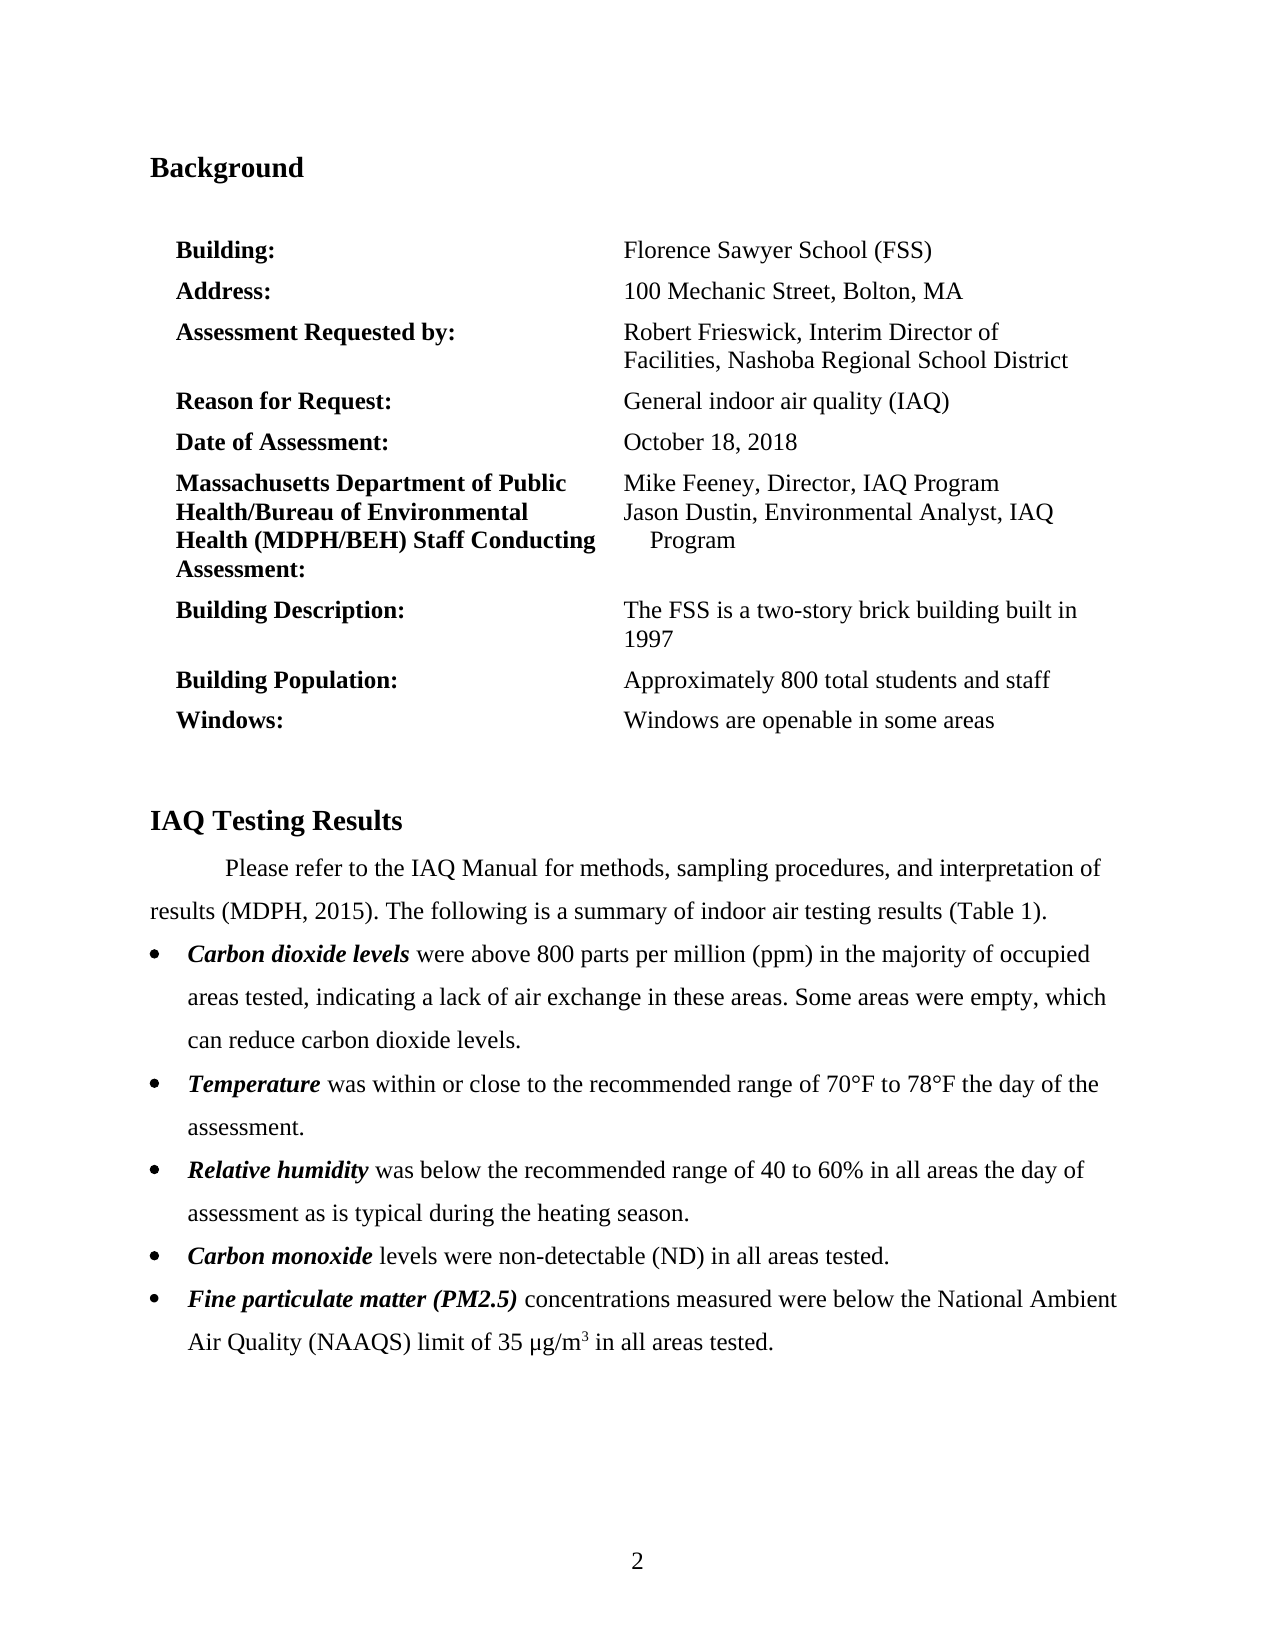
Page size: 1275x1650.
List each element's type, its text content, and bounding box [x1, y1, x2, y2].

table_cell Approximately 800 total students and staff [611, 659, 1111, 699]
table_cell Windows: [164, 700, 611, 740]
table_header Building: [164, 229, 611, 270]
table_cell Reason for Request: [164, 380, 611, 421]
table_cell October 18, 2018 [611, 421, 1111, 462]
table_header Florence Sawyer School (FSS) [611, 229, 1111, 270]
subtitle Background [150, 150, 1125, 183]
table_cell Massachusetts Department of Public Health/Bureau of Environmental Health (MDPH/BEH) Staff Conducting Assessment: [164, 462, 611, 589]
table_cell Address: [164, 270, 611, 311]
list Fine particulate matter (PM2.5) concentrations measured were below the National Ambient Air Quality (NAAQS) limit of 35 μg/m3 in all areas tested. [150, 1284, 1125, 1356]
table_cell General indoor air quality (IAQ) [611, 380, 1111, 421]
table_cell Building Population: [164, 659, 611, 699]
table_cell Date of Assessment: [164, 421, 611, 462]
table_cell Windows are openable in some areas [611, 700, 1111, 740]
subtitle IAQ Testing Results [150, 803, 1125, 836]
list Carbon monoxide levels were non-detectable (ND) in all areas tested. [150, 1241, 1125, 1270]
list Carbon dioxide levels were above 800 parts per million (ppm) in the majority of occupied areas tested, indicating a lack of air exchange in these areas. Some areas were empty, which can reduce carbon dioxide levels. [150, 939, 1125, 1054]
table_cell The FSS is a two-story brick building built in 1997 [611, 589, 1111, 659]
table_cell Mike Feeney, Director, IAQ Program Jason Dustin, Environmental Analyst, IAQ Program [611, 462, 1111, 589]
table_cell 100 Mechanic Street, Bolton, MA [611, 270, 1111, 311]
list Relative humidity was below the recommended range of 40 to 60% in all areas the day of assessment as is typical during the heating season. [150, 1155, 1125, 1227]
table_cell Building Description: [164, 589, 611, 659]
table_cell Robert Frieswick, Interim Director of Facilities, Nashoba Regional School District [611, 311, 1111, 380]
list Temperature was within or close to the recommended range of 70°F to 78°F the day of the assessment. [150, 1069, 1125, 1141]
text Please refer to the IAQ Manual for methods, sampling procedures, and interpretation of results (MDPH, 2015). The following is a summary of indoor air testing results (Table 1). [150, 853, 1125, 925]
table_cell Assessment Requested by: [164, 311, 611, 380]
